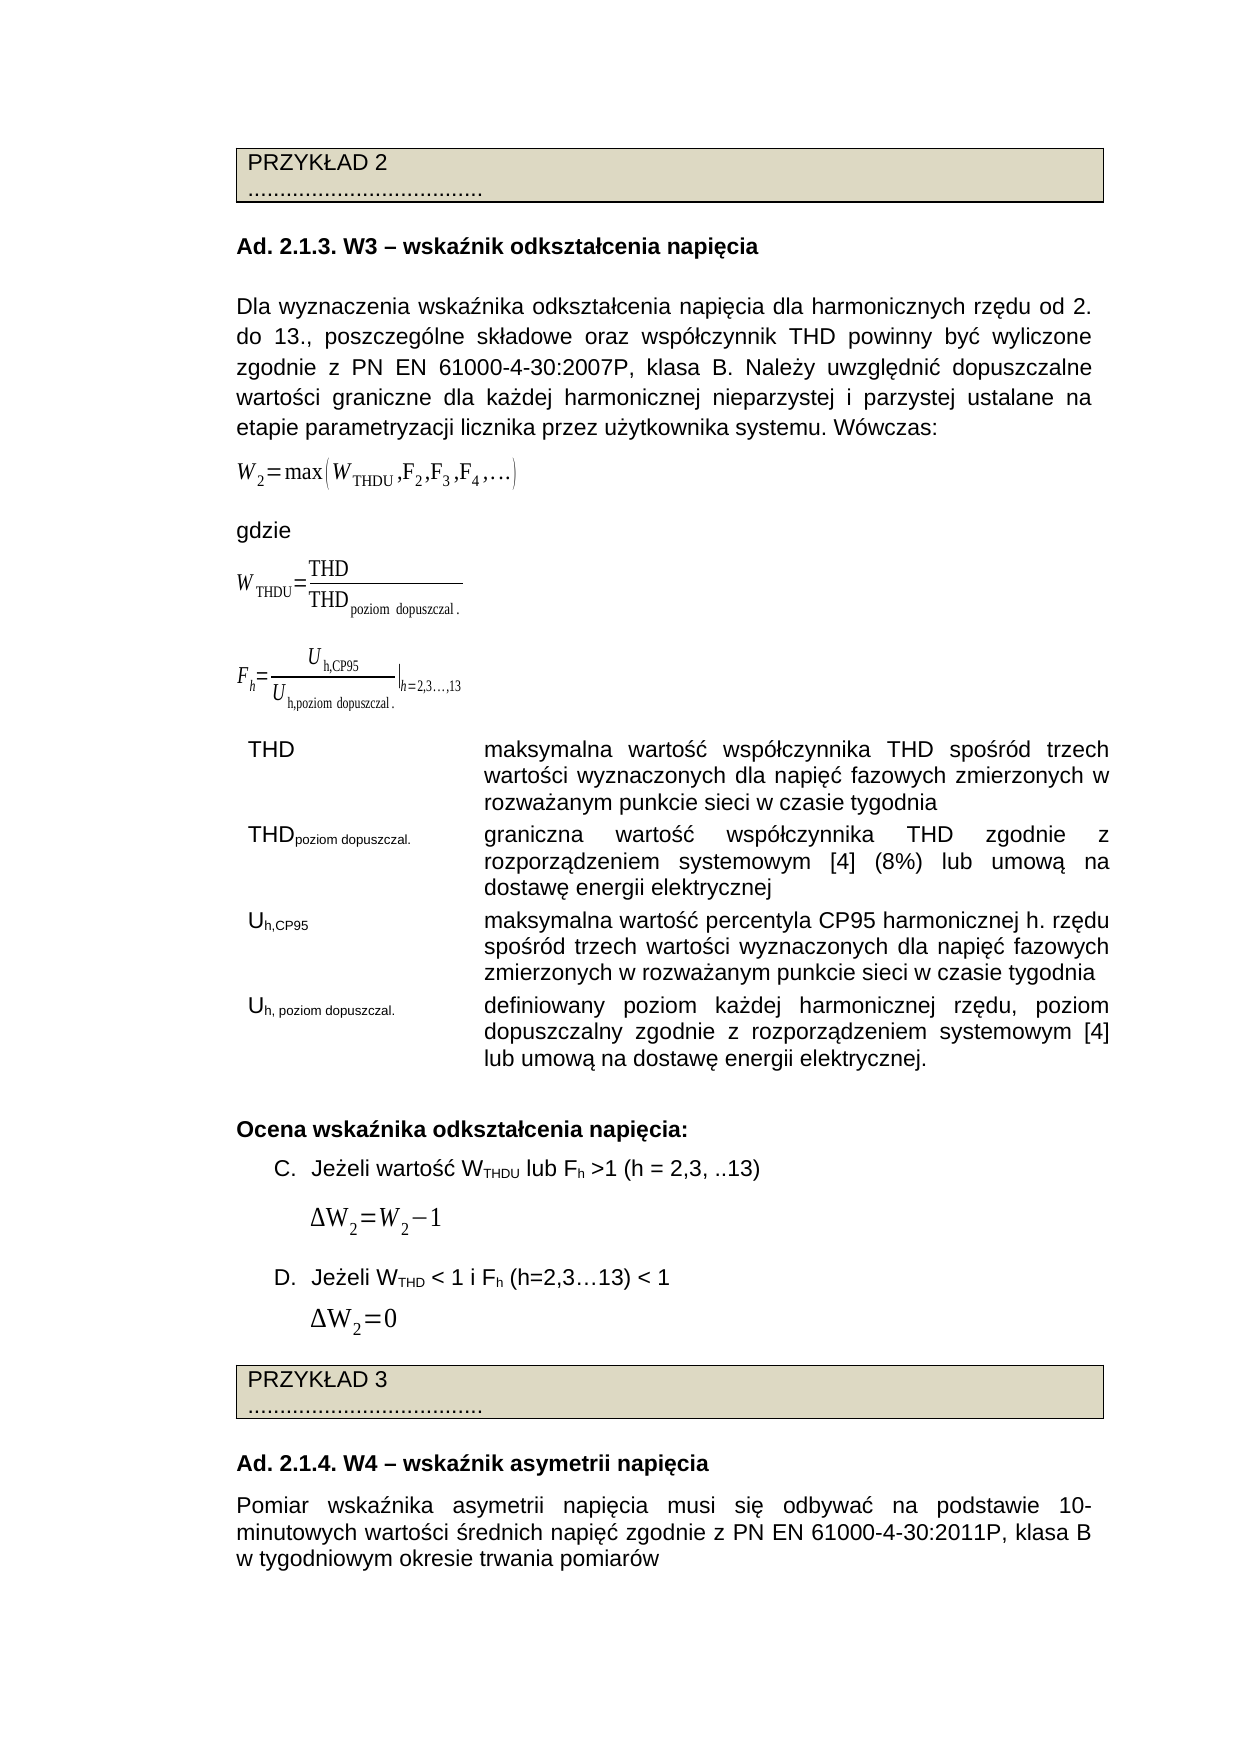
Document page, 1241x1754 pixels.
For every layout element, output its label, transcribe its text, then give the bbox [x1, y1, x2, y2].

list Jeżeli WTHD < 1 i Fh (h=2,3…13) < 1 [274, 1264, 1093, 1290]
list Ad. 2.1.3. W3 – wskaźnik odkształcenia napięcia [236, 233, 1093, 259]
table_cell maksymalna wartość percentyla CP95 harmonicznej h. rzędu spośród trzech wartości wyznaczonych dla napięć fazowych zmierzonych w rozważanym punkcie sieci w czasie tygodnia [473, 907, 1121, 992]
table_cell definiowany poziom każdej harmonicznej rzędu, poziom dopuszczalny zgodnie z rozporządzeniem systemowym [4] lub umową na dostawę energii elektrycznej. [473, 992, 1121, 1077]
table_cell graniczna wartość współczynnika THD zgodnie z rozporządzeniem systemowym [4] (8%) lub umową na dostawę energii elektrycznej [473, 821, 1121, 907]
text Ocena wskaźnika odkształcenia napięcia: [236, 1116, 1093, 1142]
table_cell Uh,CP95 [236, 907, 473, 992]
table_header PRZYKŁAD 3 ..................................... [237, 1366, 1103, 1418]
list Jeżeli wartość WTHDU lub Fh >1 (h = 2,3, ..13) [274, 1155, 1093, 1181]
text Pomiar wskaźnika asymetrii napięcia musi się odbywać na podstawie 10-minutowych wartości średnich napięć zgodnie z PN EN 61000-4-30:2011P, klasa B w tygodniowym okresie trwania pomiarów [236, 1492, 1093, 1571]
table_header PRZYKŁAD 2 ..................................... [237, 149, 1103, 201]
list Dla wyznaczenia wskaźnika odkształcenia napięcia dla harmonicznych rzędu od 2. do 13., poszczególne składowe oraz współczynnik THD powinny być wyliczone zgodnie z PN EN 61000-4-30:2007P, klasa B. Należy uwzględnić dopuszczalne wartości graniczne dla każdej harmonicznej nieparzystej i parzystej ustalane na etapie parametryzacji licznika przez użytkownika systemu. Wówczas: [236, 293, 1093, 440]
text gdzie [236, 517, 1093, 543]
table_cell THDpoziom dopuszczal. [236, 821, 473, 907]
list Ad. 2.1.4. W4 – wskaźnik asymetrii napięcia [236, 1449, 1093, 1476]
table_header maksymalna wartość współczynnika THD spośród trzech wartości wyznaczonych dla napięć fazowych zmierzonych w rozważanym punkcie sieci w czasie tygodnia [473, 736, 1121, 821]
table_header THD [236, 736, 473, 821]
table_cell Uh, poziom dopuszczal. [236, 992, 473, 1077]
